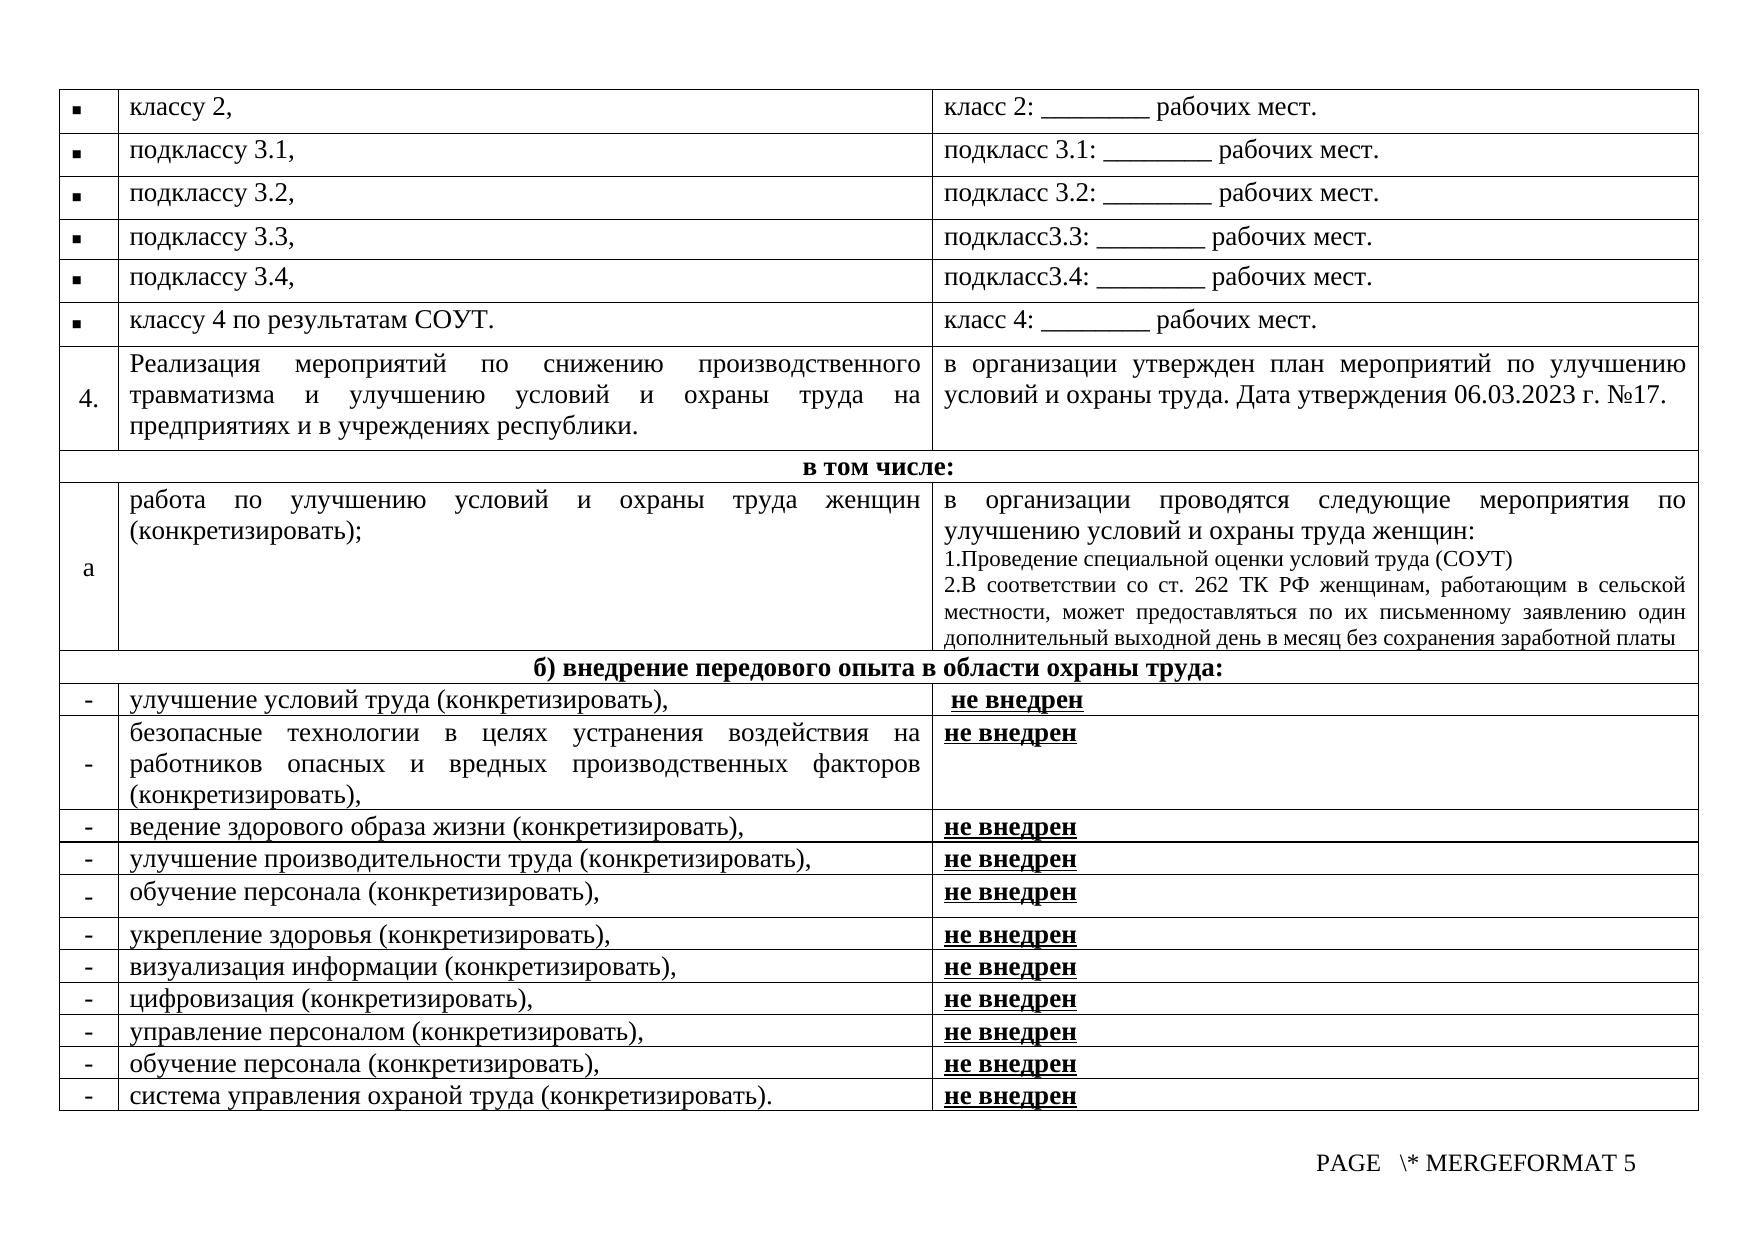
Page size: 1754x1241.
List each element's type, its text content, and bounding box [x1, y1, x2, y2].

table_cell не внедрен [933, 1079, 1698, 1110]
table_cell система управления охраной труда (конкретизировать). [119, 1079, 932, 1110]
table_cell [60, 134, 118, 176]
table_cell - [60, 983, 118, 1014]
table_cell - [60, 1015, 118, 1046]
table_cell в организации проводятся следующие мероприятия по улучшению условий и охраны труда женщин: 1.Проведение специальной оценки условий труда (СОУТ) 2.В соответствии со ст. 262 ТК РФ женщинам, работающим в сельской местности, может предоставляться по их письменному заявлению один дополнительный выходной день в месяц без сохранения заработной платы [933, 483, 1698, 650]
table_cell - [60, 843, 118, 874]
table_cell не внедрен [933, 1047, 1698, 1078]
table_cell в организации утвержден план мероприятий по улучшению условий и охраны труда. Дата утверждения 06.03.2023 г. №17. [933, 347, 1698, 449]
table_cell подкласс3.3: ________ рабочих мест. [933, 220, 1698, 259]
table_cell подкласс 3.1: ________ рабочих мест. [933, 134, 1698, 176]
table_cell б) внедрение передового опыта в области охраны труда: [60, 651, 1698, 683]
table_cell класс 2: ________ рабочих мест. [933, 90, 1698, 132]
table_cell визуализация информации (конкретизировать), [119, 950, 932, 982]
table_cell класс 4: ________ рабочих мест. [933, 303, 1698, 346]
table_cell классу 2, [119, 90, 932, 132]
table_cell - [60, 716, 118, 809]
table_cell подкласс 3.2: ________ рабочих мест. [933, 177, 1698, 219]
table_cell - [60, 875, 118, 917]
table_cell улучшение производительности труда (конкретизировать), [119, 843, 932, 874]
table_cell обучение персонала (конкретизировать), [119, 875, 932, 917]
table_cell [60, 177, 118, 219]
table_cell управление персоналом (конкретизировать), [119, 1015, 932, 1046]
table_cell а [60, 483, 118, 650]
table_cell укрепление здоровья (конкретизировать), [119, 918, 932, 949]
table_cell не внедрен [933, 950, 1698, 982]
table_cell не внедрен [933, 875, 1698, 917]
table_cell улучшение условий труда (конкретизировать), [119, 684, 932, 715]
table_cell [60, 220, 118, 259]
table_cell классу 4 по результатам СОУТ. [119, 303, 932, 346]
table_cell не внедрен [933, 716, 1698, 809]
table_cell 4. [60, 347, 118, 449]
table_cell подкласс3.4: ________ рабочих мест. [933, 260, 1698, 302]
table_cell - [60, 918, 118, 949]
table_cell подклассу 3.1, [119, 134, 932, 176]
table_cell не внедрен [933, 684, 1698, 715]
table_cell в том числе: [60, 451, 1698, 482]
table_cell безопасные технологии в целях устранения воздействия на работников опасных и вредных производственных факторов (конкретизировать), [119, 716, 932, 809]
table_cell не внедрен [933, 918, 1698, 949]
table_cell работа по улучшению условий и охраны труда женщин (конкретизировать); [119, 483, 932, 650]
table_cell [60, 90, 118, 132]
table_cell - [60, 950, 118, 982]
table_cell подклассу 3.4, [119, 260, 932, 302]
table_cell подклассу 3.2, [119, 177, 932, 219]
table_cell - [60, 810, 118, 841]
table_cell - [60, 1047, 118, 1078]
table_cell [60, 303, 118, 346]
table_cell - [60, 1079, 118, 1110]
table_cell подклассу 3.3, [119, 220, 932, 259]
table_cell не внедрен [933, 810, 1698, 841]
table_cell обучение персонала (конкретизировать), [119, 1047, 932, 1078]
table_cell не внедрен [933, 983, 1698, 1014]
table_cell не внедрен [933, 1015, 1698, 1046]
table_cell ведение здорового образа жизни (конкретизировать), [119, 810, 932, 841]
table_cell не внедрен [933, 843, 1698, 874]
table_cell [60, 260, 118, 302]
table_cell цифровизация (конкретизировать), [119, 983, 932, 1014]
table_cell - [60, 684, 118, 715]
table_cell Реализация мероприятий по снижению производственного травматизма и улучшению условий и охраны труда на предприятиях и в учреждениях республики. [119, 347, 932, 449]
